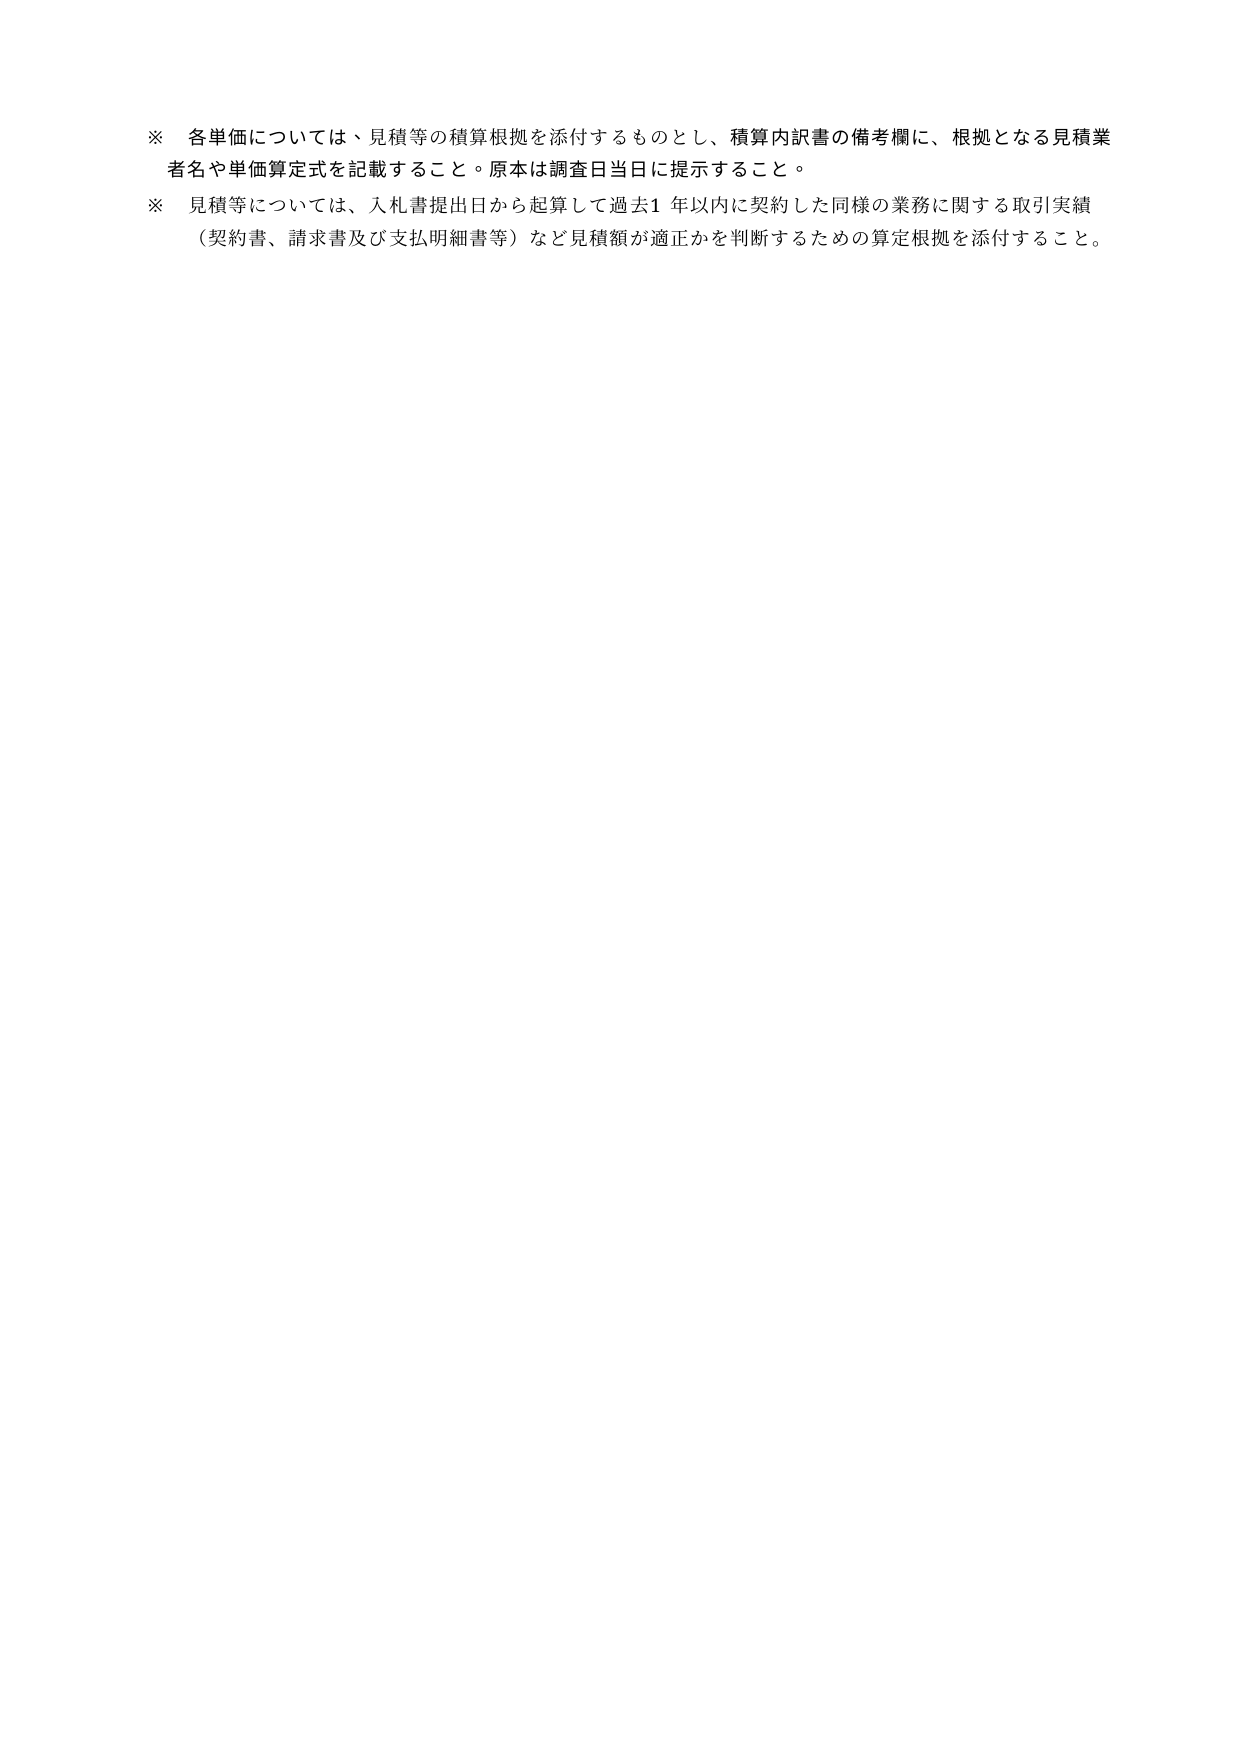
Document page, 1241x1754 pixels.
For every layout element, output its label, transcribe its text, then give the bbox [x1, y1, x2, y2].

text ※ 各単価については、見積等の積算根拠を添付するものとし、積算内訳書の備考欄に、根拠となる見積業者名や単価算定式を記載すること。原本は調査日当日に提示すること。 [147, 120, 1113, 187]
text ※ 見積等については、入札書提出日から起算して過去1年以内に契約した同様の業務に関する取引実績（契約書、請求書及び支払明細書等）など見積額が適正かを判断するための算定根拠を添付すること。 [148, 187, 1113, 254]
